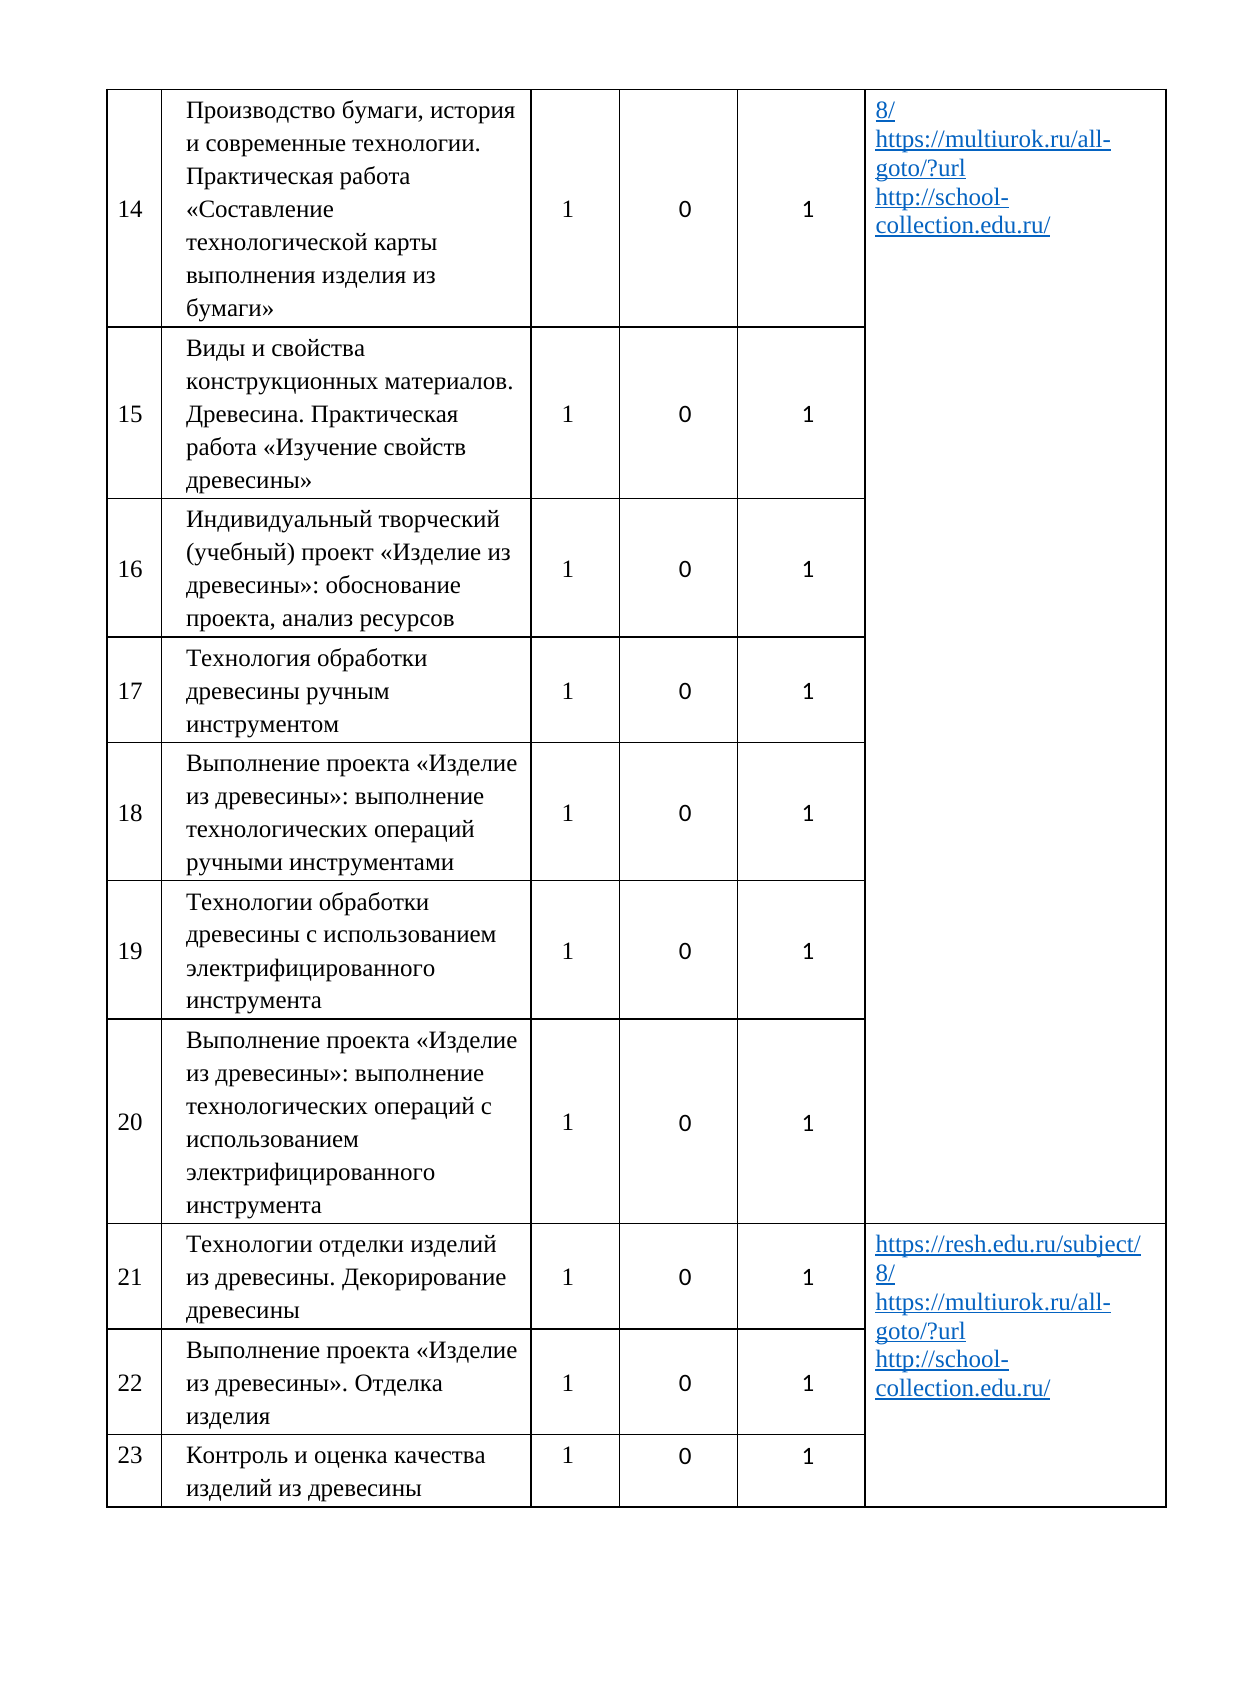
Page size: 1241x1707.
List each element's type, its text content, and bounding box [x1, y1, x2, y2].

table_cell Технология обработки древесины ручным инструментом [162, 638, 530, 741]
table_cell 1 [738, 1435, 864, 1506]
table_cell 19 [108, 881, 161, 1018]
table_cell 0 [620, 638, 737, 741]
table_cell 1 [532, 328, 619, 497]
table_cell 0 [620, 328, 737, 497]
table_cell 1 [532, 1330, 619, 1433]
table_cell 1 [532, 90, 619, 326]
table_cell https://resh.edu.ru/subject/8/ https://multiurok.ru/all-goto/?url http://school-collection.edu.ru/ [866, 1224, 1165, 1506]
table_cell 1 [738, 1224, 864, 1328]
table_cell 21 [108, 1224, 161, 1328]
table_cell 0 [620, 881, 737, 1018]
table_cell 0 [620, 1020, 737, 1223]
table_cell 1 [738, 1020, 864, 1223]
table_cell 18 [108, 743, 161, 880]
table_cell 1 [532, 499, 619, 636]
table_cell 0 [620, 90, 737, 326]
table_cell Виды и свойства конструкционных материалов. Древесина. Практическая работа «Изучение свойств древесины» [162, 328, 530, 497]
table_cell 1 [738, 90, 864, 326]
table_cell Технологии обработки древесины с использованием электрифицированного инструмента [162, 881, 530, 1018]
table_cell 15 [108, 328, 161, 497]
table_cell 1 [532, 638, 619, 741]
table_cell 1 [738, 638, 864, 741]
table_cell Индивидуальный творческий (учебный) проект «Изделие из древесины»: обоснование проекта, анализ ресурсов [162, 499, 530, 636]
table_cell 0 [620, 499, 737, 636]
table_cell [866, 90, 1165, 1223]
table_cell 1 [738, 743, 864, 880]
table_cell 20 [108, 1020, 161, 1223]
table_cell Технологии отделки изделий из древесины. Декорирование древесины [162, 1224, 530, 1328]
table_cell 1 [738, 328, 864, 497]
table_cell Выполнение проекта «Изделие из древесины»: выполнение технологических операций ручными инструментами [162, 743, 530, 880]
table_cell 1 [532, 1435, 619, 1506]
table_cell 1 [532, 1224, 619, 1328]
table_cell 17 [108, 638, 161, 741]
table_cell 14 [108, 90, 161, 326]
table_cell 1 [532, 743, 619, 880]
table_cell 1 [532, 881, 619, 1018]
table_cell Выполнение проекта «Изделие из древесины»: выполнение технологических операций с использованием электрифицированного инструмента [162, 1020, 530, 1223]
table_cell Контроль и оценка качества изделий из древесины [162, 1435, 530, 1506]
table_cell 1 [738, 881, 864, 1018]
table_cell 0 [620, 743, 737, 880]
table_cell Производство бумаги, история и современные технологии. Практическая работа «Составление технологической карты выполнения изделия из бумаги» [162, 90, 530, 326]
table_cell Выполнение проекта «Изделие из древесины». Отделка изделия [162, 1330, 530, 1433]
table_cell 0 [620, 1435, 737, 1506]
table_cell 1 [738, 499, 864, 636]
table_cell 23 [108, 1435, 161, 1506]
table_cell 1 [532, 1020, 619, 1223]
table_cell 0 [620, 1330, 737, 1433]
table_cell 0 [620, 1224, 737, 1328]
table_cell 1 [738, 1330, 864, 1433]
table_cell 16 [108, 499, 161, 636]
table_cell 22 [108, 1330, 161, 1433]
